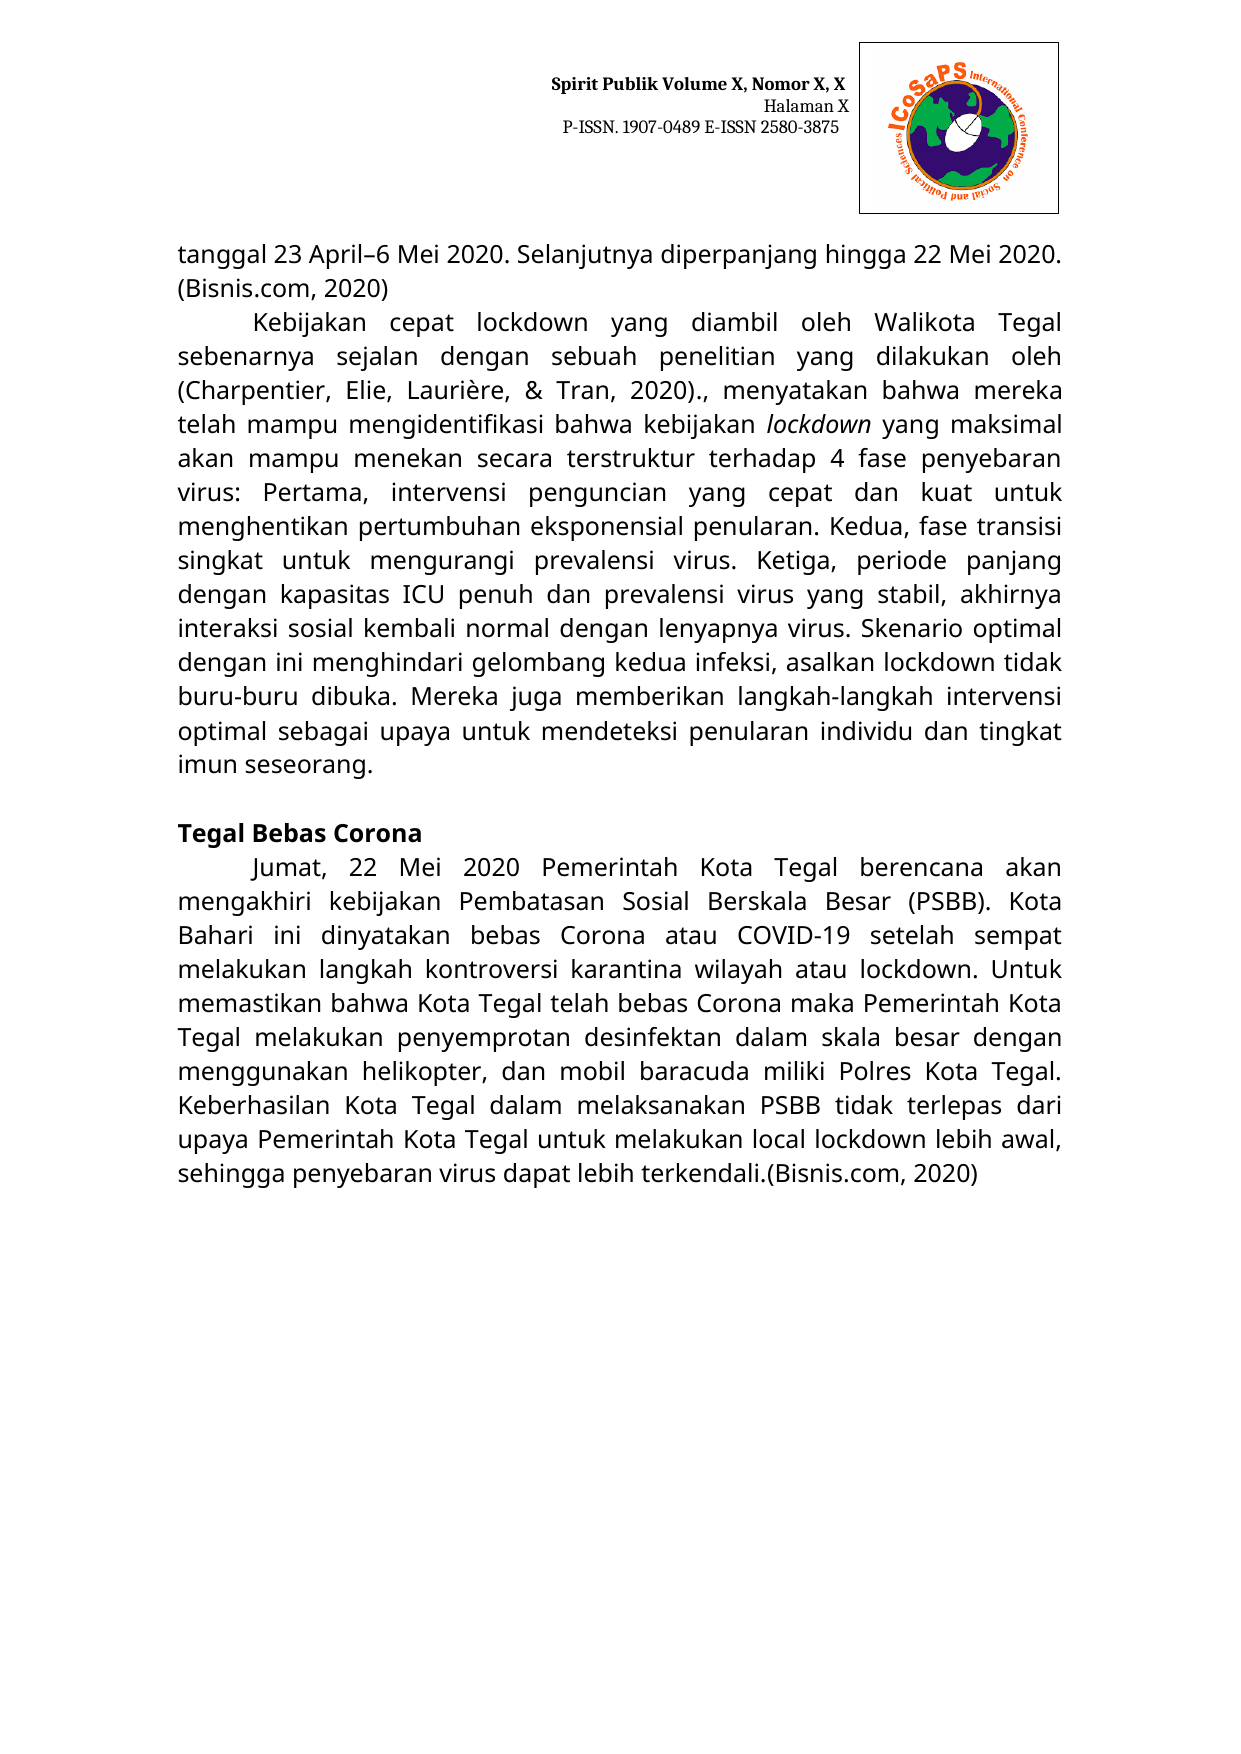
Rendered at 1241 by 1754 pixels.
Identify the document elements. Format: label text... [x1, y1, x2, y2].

picture [877, 49, 1041, 207]
text Tegal Bebas Corona [177, 815, 1063, 849]
text Kebijakan cepat lockdown yang diambil oleh Walikota Tegal sebenarnya sejalan dengan sebuah penelitian yang dilakukan oleh (Charpentier, Elie, Laurière, & Tran, 2020)., menyatakan bahwa mereka telah mampu mengidentifikasi bahwa kebijakan lockdown yang maksimal akan mampu menekan secara terstruktur terhadap 4 fase penyebaran virus: Pertama, intervensi penguncian yang cepat dan kuat untuk menghentikan pertumbuhan eksponensial penularan. Kedua, fase transisi singkat untuk mengurangi prevalensi virus. Ketiga, periode panjang dengan kapasitas ICU penuh dan prevalensi virus yang stabil, akhirnya interaksi sosial kembali normal dengan lenyapnya virus. Skenario optimal dengan ini menghindari gelombang kedua infeksi, asalkan lockdown tidak buru-buru dibuka. Mereka juga memberikan langkah-langkah intervensi optimal sebagai upaya untuk mendeteksi penularan individu dan tingkat imun seseorang. [177, 304, 1063, 781]
text Jumat, 22 Mei 2020 Pemerintah Kota Tegal berencana akan mengakhiri kebijakan Pembatasan Sosial Berskala Besar (PSBB). Kota Bahari ini dinyatakan bebas Corona atau COVID-19 setelah sempat melakukan langkah kontroversi karantina wilayah atau lockdown. Untuk memastikan bahwa Kota Tegal telah bebas Corona maka Pemerintah Kota Tegal melakukan penyemprotan desinfektan dalam skala besar dengan menggunakan helikopter, dan mobil baracuda miliki Polres Kota Tegal. Keberhasilan Kota Tegal dalam melaksanakan PSBB tidak terlepas dari upaya Pemerintah Kota Tegal untuk melakukan local lockdown lebih awal, sehingga penyebaran virus dapat lebih terkendali.(Bisnis.com, 2020) [177, 849, 1063, 1190]
